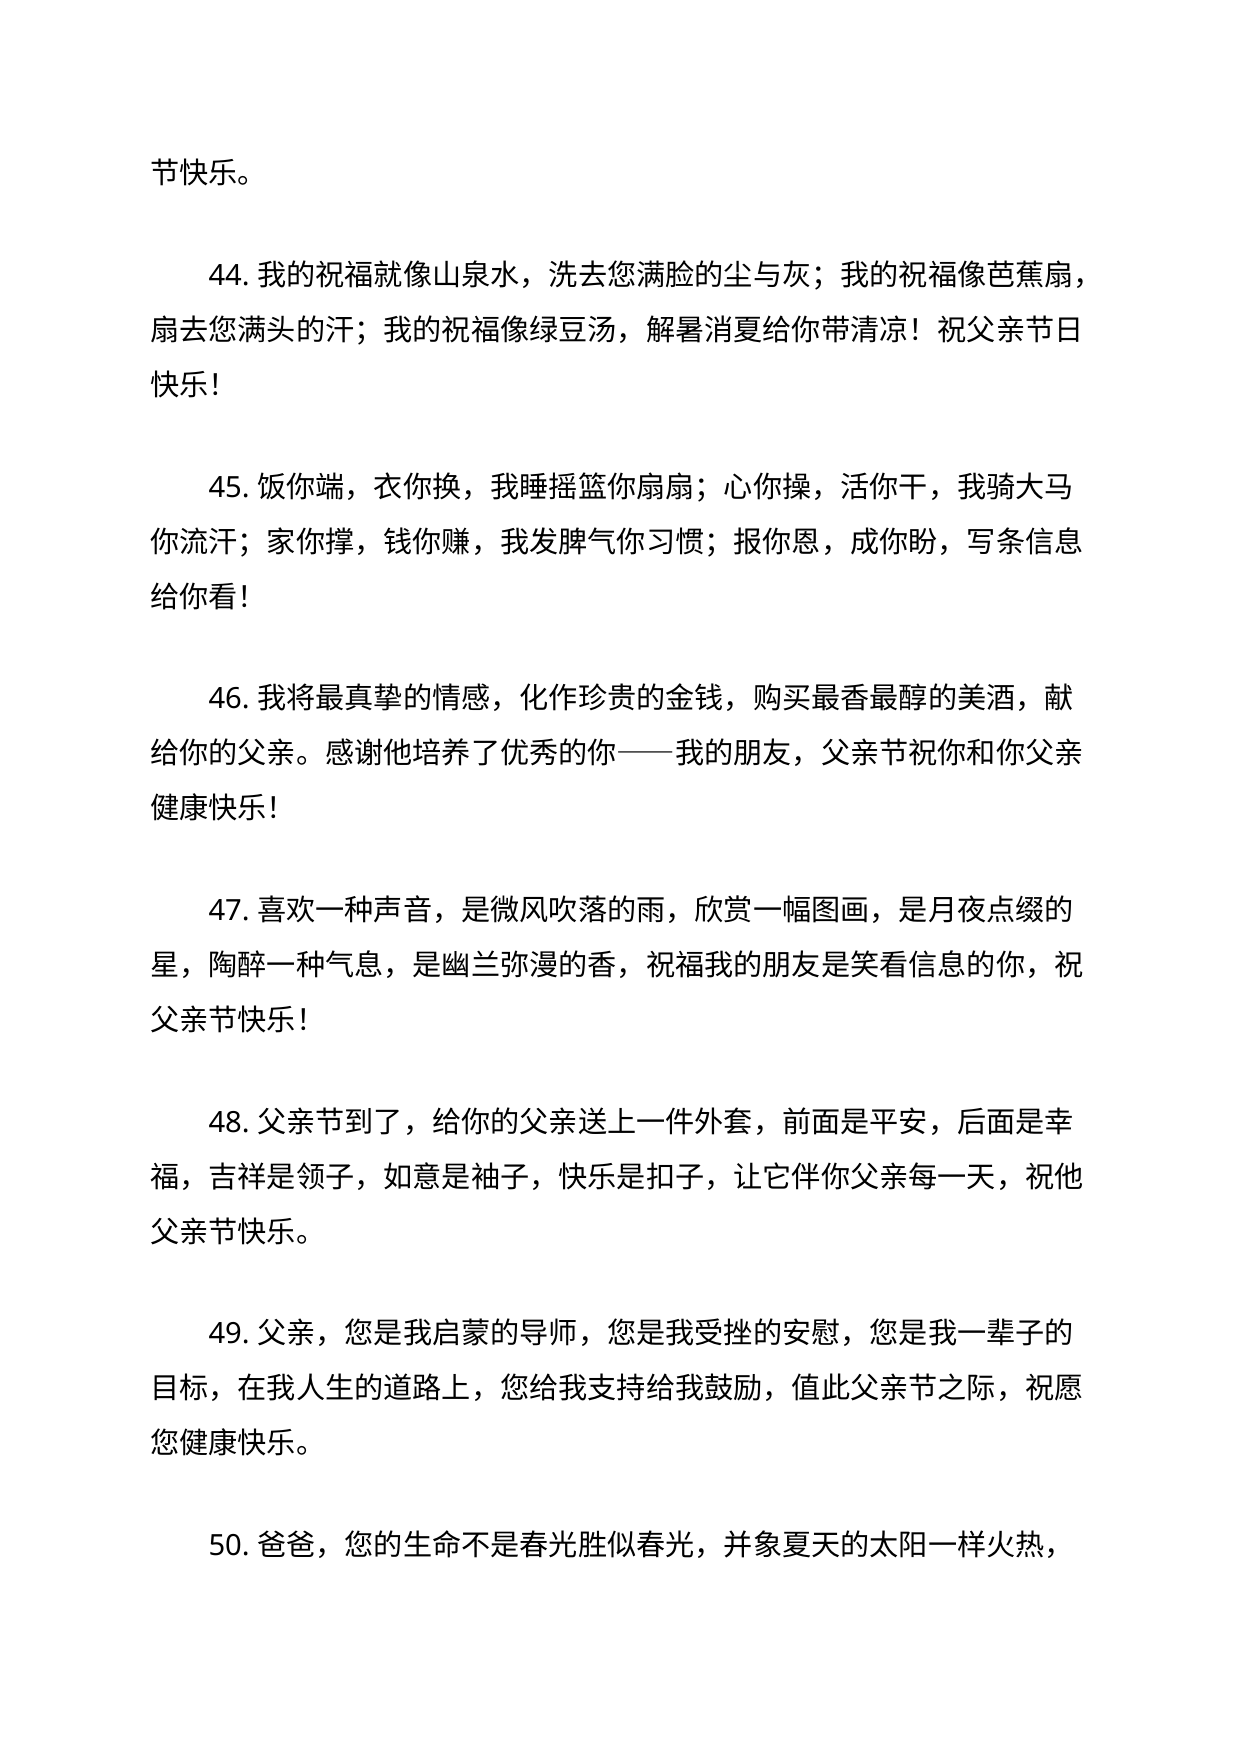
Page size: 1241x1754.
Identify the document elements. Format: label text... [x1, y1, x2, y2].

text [150, 150, 1090, 192]
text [150, 1522, 1090, 1564]
text 44. 我的祝福就像山泉水，洗去您满脸的尘与灰；我的祝福像芭蕉扇，扇去您满头的汗；我的祝福像绿豆汤，解暑消夏给你带清凉！祝父亲节日快乐！ [150, 252, 1090, 404]
text 46. 我将最真挚的情感，化作珍贵的金钱，购买最香最醇的美酒，献给你的父亲。感谢他培养了优秀的你——我的朋友，父亲节祝你和你父亲健康快乐！ [150, 675, 1090, 827]
text 47. 喜欢一种声音，是微风吹落的雨，欣赏一幅图画，是月夜点缀的星，陶醉一种气息，是幽兰弥漫的香，祝福我的朋友是笑看信息的你，祝父亲节快乐！ [150, 887, 1090, 1039]
text 45. 饭你端，衣你换，我睡摇篮你扇扇；心你操，活你干，我骑大马你流汗；家你撑，钱你赚，我发脾气你习惯；报你恩，成你盼，写条信息给你看！ [150, 463, 1090, 616]
text 49. 父亲，您是我启蒙的导师，您是我受挫的安慰，您是我一辈子的目标，在我人生的道路上，您给我支持给我鼓励，值此父亲节之际，祝愿您健康快乐。 [150, 1310, 1090, 1462]
text 48. 父亲节到了，给你的父亲送上一件外套，前面是平安，后面是幸福，吉祥是领子，如意是袖子，快乐是扣子，让它伴你父亲每一天，祝他父亲节快乐。 [150, 1098, 1090, 1251]
